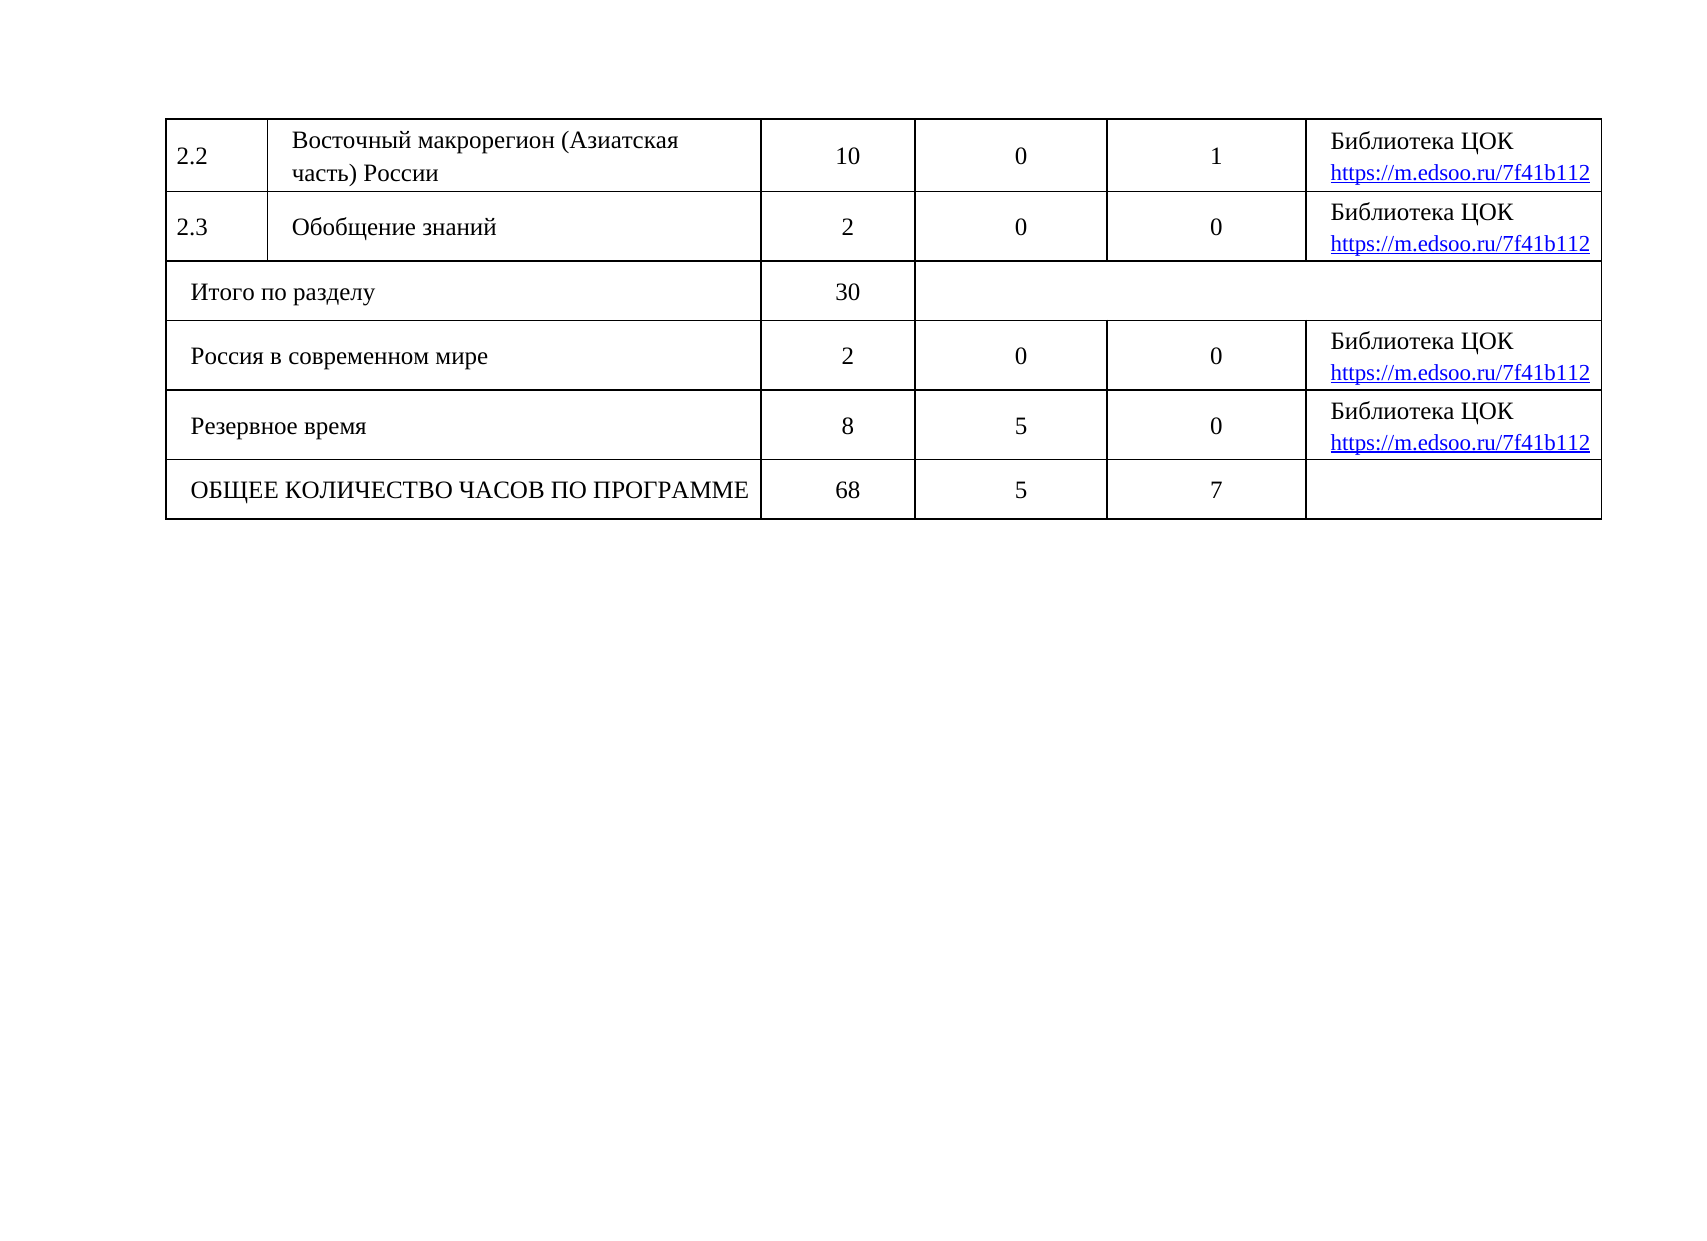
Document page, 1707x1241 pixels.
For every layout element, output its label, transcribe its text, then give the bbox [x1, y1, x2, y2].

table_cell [1307, 192, 1601, 260]
table_cell 68 [762, 460, 914, 518]
table_cell Обобщение знаний [268, 192, 760, 260]
table_cell 30 [762, 262, 914, 319]
table_cell Россия в современном мире [167, 321, 760, 389]
table_cell 7 [1108, 460, 1305, 518]
table_cell 10 [762, 120, 914, 191]
table_cell Библиотека ЦОК https://m.edsoo.ru/7f41b112 [1307, 391, 1601, 459]
table_cell 0 [1108, 192, 1305, 260]
table_cell 2 [762, 192, 914, 260]
table_cell 0 [916, 120, 1106, 191]
table_cell 1 [1108, 120, 1305, 191]
table_cell Библиотека ЦОК https://m.edsoo.ru/7f41b112 [1307, 321, 1601, 389]
table_cell 0 [1108, 321, 1305, 389]
table_cell 2.3 [167, 192, 267, 260]
table_cell 0 [1108, 391, 1305, 459]
table_cell Восточный макрорегион (Азиатская часть) России [268, 120, 760, 191]
table_cell 8 [762, 391, 914, 459]
table_cell 5 [916, 391, 1106, 459]
table_cell 0 [916, 192, 1106, 260]
table_cell 0 [916, 321, 1106, 389]
table_cell ОБЩЕЕ КОЛИЧЕСТВО ЧАСОВ ПО ПРОГРАММЕ [167, 460, 760, 518]
table_cell 2 [762, 321, 914, 389]
table_cell 5 [916, 460, 1106, 518]
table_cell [1307, 120, 1601, 191]
table_cell [916, 262, 1601, 319]
table_cell Резервное время [167, 391, 760, 459]
table_cell Итого по разделу [167, 262, 760, 319]
table_cell [1307, 460, 1601, 518]
table_cell 2.2 [167, 120, 267, 191]
